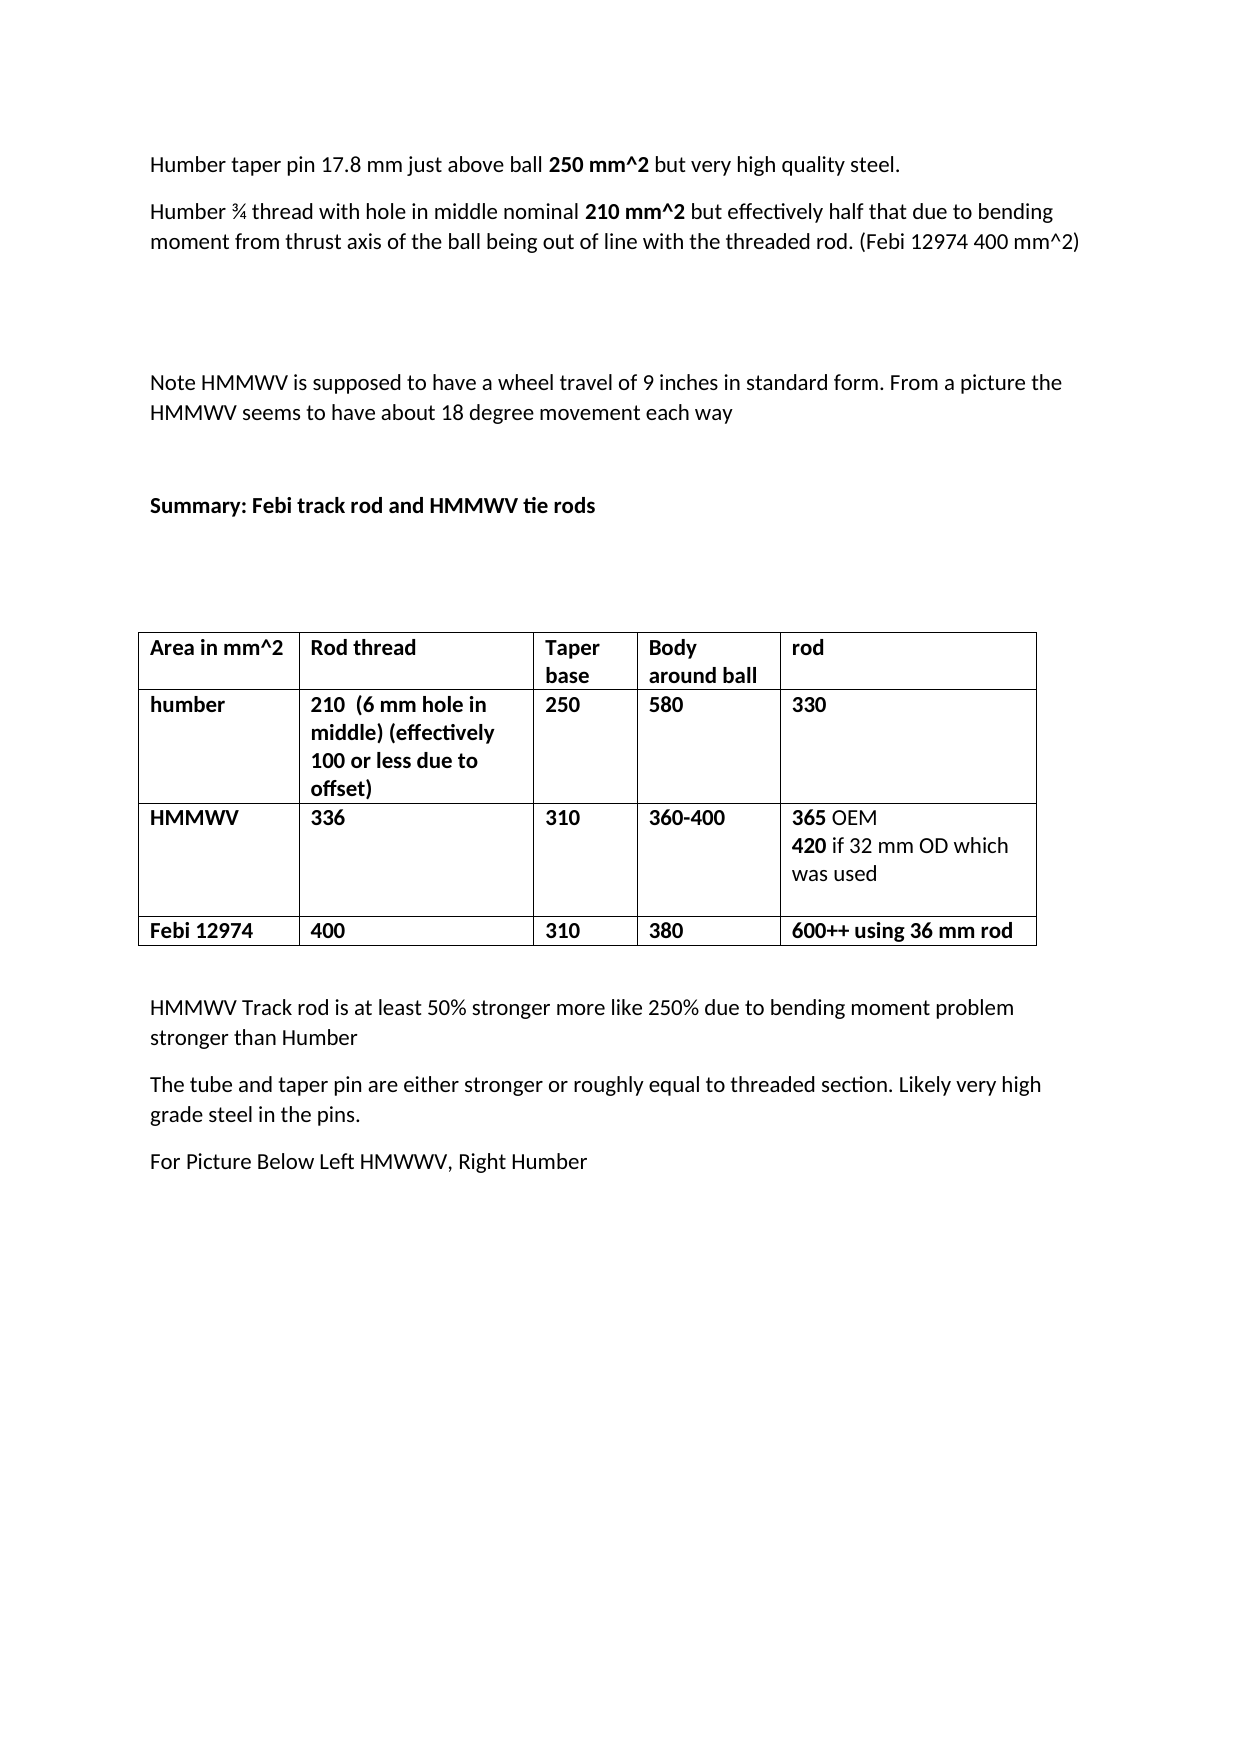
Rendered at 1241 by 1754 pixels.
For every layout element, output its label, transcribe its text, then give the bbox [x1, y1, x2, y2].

table_cell 250 [534, 690, 637, 802]
text The tube and taper pin are either stronger or roughly equal to threaded section. Likely very high grade steel in the pins. [150, 1070, 1090, 1128]
table_cell 330 [781, 690, 1036, 802]
table_cell 336 [300, 804, 533, 916]
table_header Area in mm^2 [139, 633, 299, 689]
table_cell 580 [638, 690, 780, 802]
table_cell 210 (6 mm hole in middle) (effectively 100 or less due to offset) [300, 690, 533, 802]
table_cell 310 [534, 917, 637, 945]
table_cell 360-400 [638, 804, 780, 916]
text Humber taper pin 17.8 mm just above ball 250 mm^2 but very high quality steel. [150, 150, 1090, 178]
table_cell Febi 12974 [139, 917, 299, 945]
table_header rod [781, 633, 1036, 689]
table_cell 380 [638, 917, 780, 945]
table_cell 400 [300, 917, 533, 945]
table_header Rod thread [300, 633, 533, 689]
table_cell 365 OEM 420 if 32 mm OD which was used [781, 804, 1036, 916]
table_cell 600++ using 36 mm rod [781, 917, 1036, 945]
text Humber ¾ thread with hole in middle nominal 210 mm^2 but effectively half that due to bending moment from thrust axis of the ball being out of line with the threaded rod. (Febi 12974 400 mm^2) [150, 197, 1090, 255]
text HMMWV Track rod is at least 50% stronger more like 250% due to bending moment problem stronger than Humber [150, 993, 1090, 1051]
text Note HMMWV is supposed to have a wheel travel of 9 inches in standard form. From a picture the HMMWV seems to have about 18 degree movement each way [150, 368, 1090, 426]
table_header Taper base [534, 633, 637, 689]
text For Picture Below Left HMWWV, Right Humber [150, 1147, 1090, 1175]
table_cell 310 [534, 804, 637, 916]
table_cell humber [139, 690, 299, 802]
table_header Body around ball [638, 633, 780, 689]
text Summary: Febi track rod and HMMWV tie rods [150, 492, 1090, 520]
table_cell HMMWV [139, 804, 299, 916]
